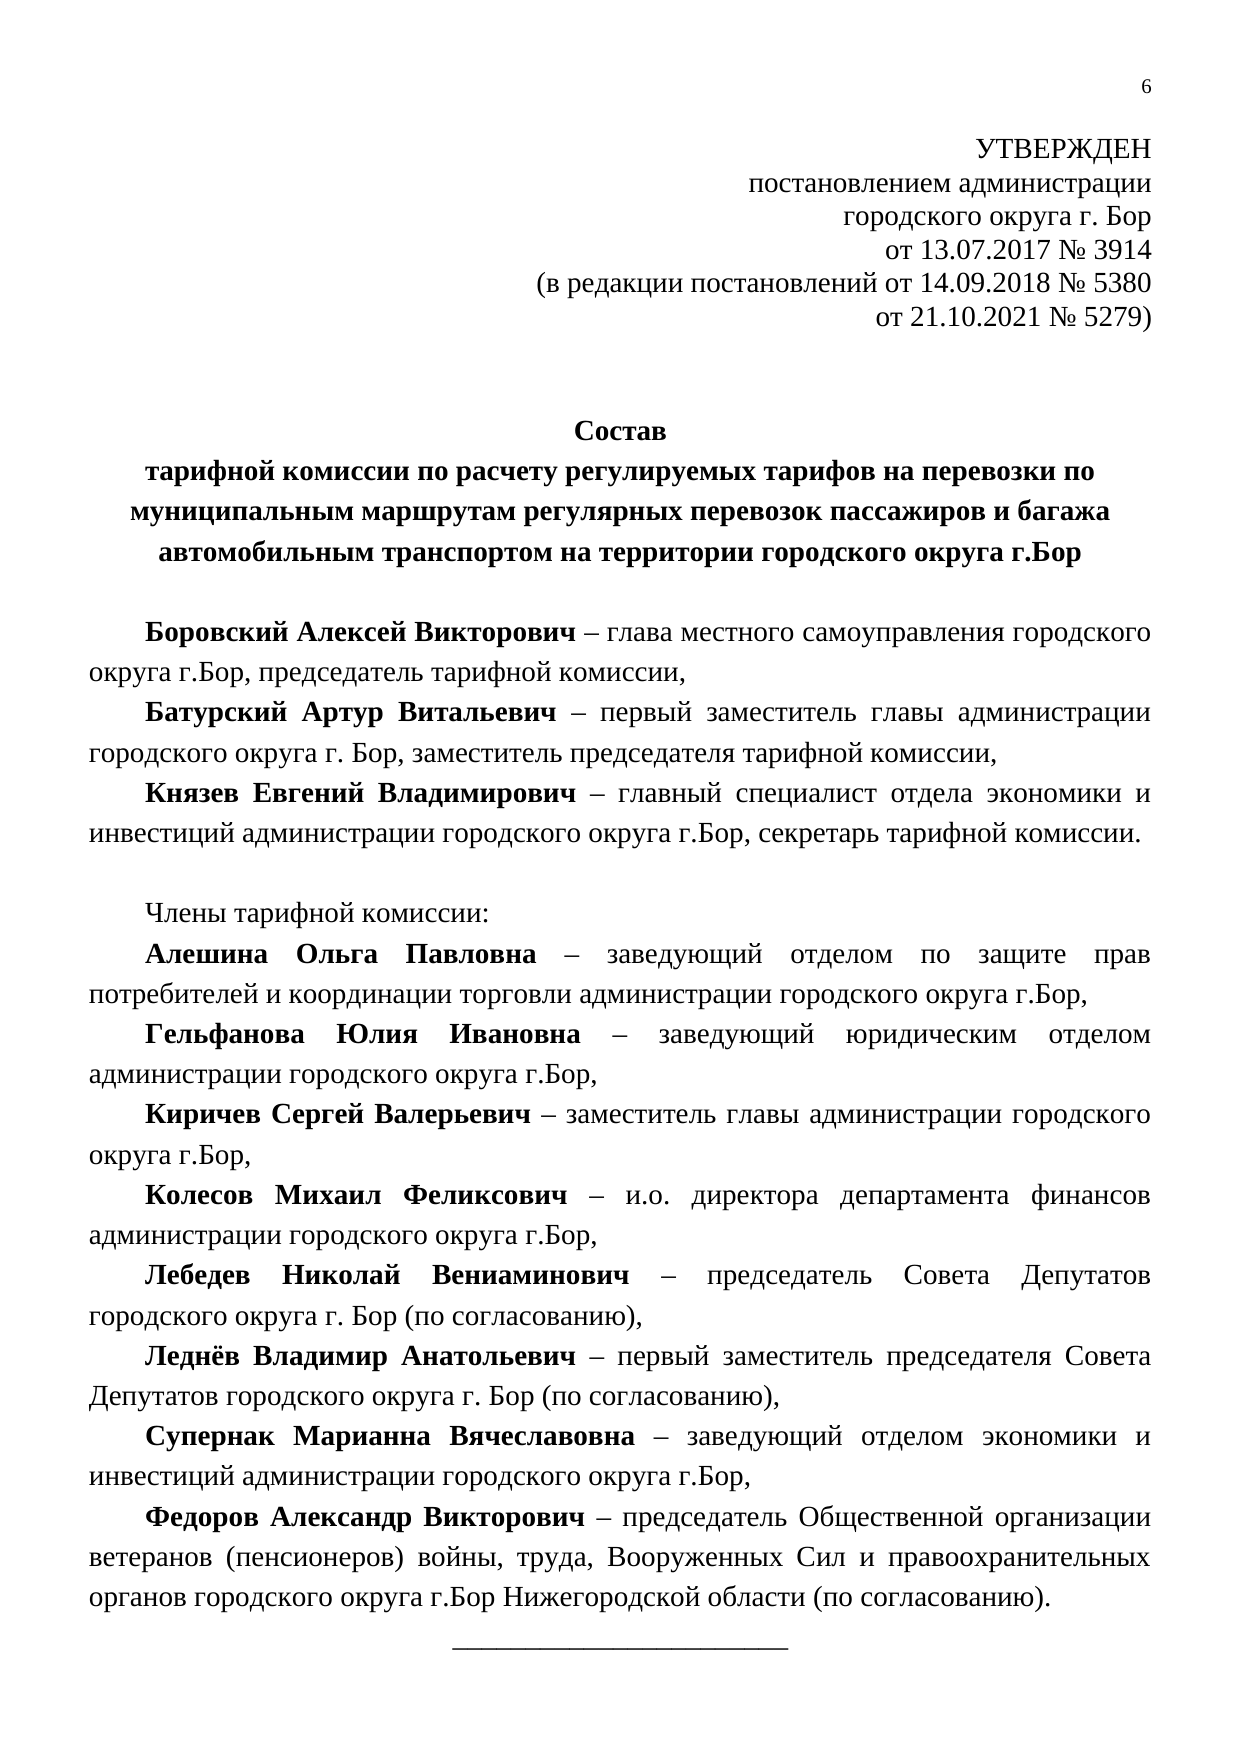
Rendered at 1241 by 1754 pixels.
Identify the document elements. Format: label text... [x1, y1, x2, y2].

text Члены тарифной комиссии: [89, 896, 1152, 929]
text Гельфанова Юлия Ивановна – заведующий юридическим отделом администрации городского округа г.Бор, [89, 1016, 1152, 1090]
text Батурский Артур Витальевич – первый заместитель главы администрации городского округа г. Бор, заместитель председателя тарифной комиссии, [89, 694, 1152, 768]
text Федоров Александр Викторович – председатель Общественной организации ветеранов (пенсионеров) войны, труда, Вооруженных Сил и правоохранительных органов городского округа г.Бор Нижегородской области (по согласованию). [89, 1499, 1152, 1613]
text Состав [89, 413, 1152, 447]
text от 21.10.2021 № 5279) [89, 299, 1152, 333]
text Лебедев Николай Вениаминович – председатель Совета Депутатов городского округа г. Бор (по согласованию), [89, 1257, 1152, 1331]
text от 13.07.2017 № 3914 [89, 232, 1152, 266]
text Боровский Алексей Викторович – глава местного самоуправления городского округа г.Бор, председатель тарифной комиссии, [89, 614, 1152, 688]
text Князев Евгений Владимирович – главный специалист отдела экономики и инвестиций администрации городского округа г.Бор, секретарь тарифной комиссии. [89, 775, 1152, 849]
text постановлением администрации [457, 165, 1152, 198]
text Киричев Сергей Валерьевич – заместитель главы администрации городского округа г.Бор, [89, 1097, 1152, 1170]
text Супернак Марианна Вячеславовна – заведующий отделом экономики и инвестиций администрации городского округа г.Бор, [89, 1418, 1152, 1492]
text Алешина Ольга Павловна – заведующий отделом по защите прав потребителей и координации торговли администрации городского округа г.Бор, [89, 936, 1152, 1009]
text тарифной комиссии по расчету регулируемых тарифов на перевозки по муниципальным маршрутам регулярных перевозок пассажиров и багажа автомобильным транспортом на территории городского округа г.Бор [89, 453, 1152, 567]
text _______________________ [89, 1619, 1152, 1653]
text городского округа г. Бор [457, 198, 1152, 232]
text Леднёв Владимир Анатольевич – первый заместитель председателя Совета Депутатов городского округа г. Бор (по согласованию), [89, 1338, 1152, 1412]
text Колесов Михаил Феликсович – и.о. директора департамента финансов администрации городского округа г.Бор, [89, 1177, 1152, 1251]
text УТВЕРЖДЕН [457, 131, 1152, 165]
text (в редакции постановлений от 14.09.2018 № 5380 [89, 266, 1152, 299]
